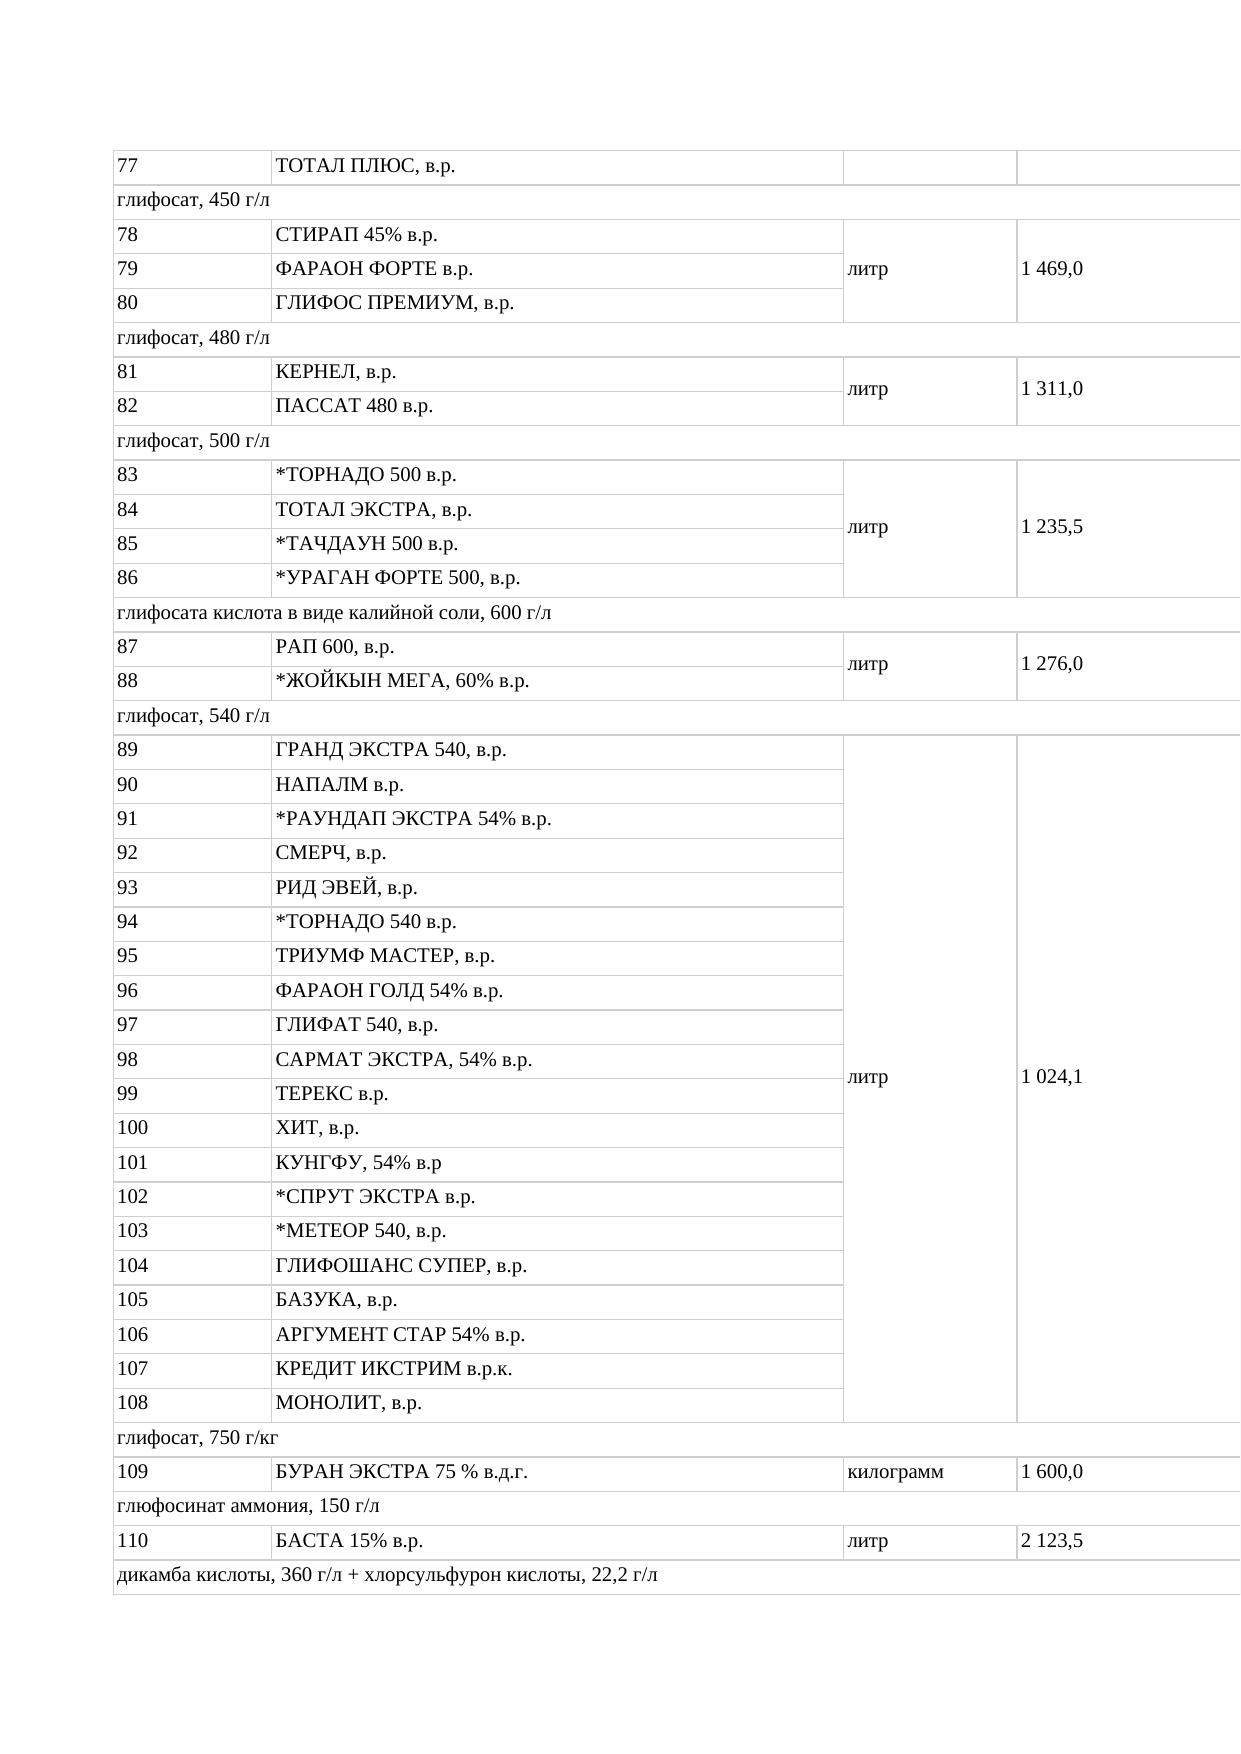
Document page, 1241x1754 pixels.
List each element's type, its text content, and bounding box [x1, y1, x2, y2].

table_cell 88 [114, 667, 271, 700]
table_cell *ТОРНАДО 500 в.р. [272, 461, 843, 494]
table_cell глюфосинат аммония, 150 г/л [114, 1492, 1240, 1525]
table_cell ХИТ, в.р. [272, 1114, 843, 1147]
table_cell глифосата кислота в виде калийной соли, 600 г/л [114, 598, 1240, 631]
table_cell КУНГФУ, 54% в.р [272, 1148, 843, 1181]
table_cell РАП 600, в.р. [272, 633, 843, 666]
table_cell 108 [114, 1389, 271, 1422]
table_cell НАПАЛМ в.р. [272, 770, 843, 803]
table_cell 87 [114, 633, 271, 666]
table_cell 99 [114, 1079, 271, 1112]
table_cell 1 024,1 [1018, 736, 1240, 1422]
table_cell ТОТАЛ ПЛЮС, в.р. [272, 151, 843, 184]
table_cell ТЕРЕКС в.р. [272, 1079, 843, 1112]
table_cell *СПРУТ ЭКСТРА в.р. [272, 1183, 843, 1216]
table_cell 97 [114, 1011, 271, 1044]
table_cell МОНОЛИТ, в.р. [272, 1389, 843, 1422]
table_cell 96 [114, 976, 271, 1009]
table_cell ПАССАТ 480 в.р. [272, 392, 843, 425]
table_cell КРЕДИТ ИКСТРИМ в.р.к. [272, 1354, 843, 1387]
table_cell 93 [114, 873, 271, 906]
table_cell 100 [114, 1114, 271, 1147]
table_cell ТОТАЛ ЭКСТРА, в.р. [272, 495, 843, 528]
table_cell БАЗУКА, в.р. [272, 1286, 843, 1319]
table_cell глифосат, 480 г/л [114, 323, 1240, 356]
table_cell 1 311,0 [1018, 358, 1240, 425]
table_cell 110 [114, 1526, 271, 1559]
table_cell 92 [114, 839, 271, 872]
table_cell 91 [114, 804, 271, 837]
table_cell ГЛИФАТ 540, в.р. [272, 1011, 843, 1044]
table_cell глифосат, 540 г/л [114, 701, 1240, 734]
table_cell БУРАН ЭКСТРА 75 % в.д.г. [272, 1458, 843, 1491]
table_cell РИД ЭВЕЙ, в.р. [272, 873, 843, 906]
table_cell 78 [114, 220, 271, 253]
table_cell литр [844, 736, 1016, 1422]
table_cell КЕРНЕЛ, в.р. [272, 358, 843, 391]
table_cell 98 [114, 1045, 271, 1078]
table_cell *ЖОЙКЫН МЕГА, 60% в.р. [272, 667, 843, 700]
table_cell глифосат, 750 г/кг [114, 1423, 1240, 1456]
table_cell 105 [114, 1286, 271, 1319]
table_cell 84 [114, 495, 271, 528]
table_cell СМЕРЧ, в.р. [272, 839, 843, 872]
table_cell 102 [114, 1183, 271, 1216]
table_cell литр [844, 1526, 1016, 1559]
table_cell ТРИУМФ МАСТЕР, в.р. [272, 942, 843, 975]
table_cell 1 469,0 [1018, 220, 1240, 322]
table_cell дикамба кислоты, 360 г/л + хлорсульфурон кислоты, 22,2 г/л [114, 1561, 1240, 1594]
table_cell литр [844, 633, 1016, 700]
table_cell 81 [114, 358, 271, 391]
table_cell *ТОРНАДО 540 в.р. [272, 908, 843, 941]
table_cell 107 [114, 1354, 271, 1387]
table_cell килограмм [844, 1458, 1016, 1491]
table_cell литр [844, 461, 1016, 597]
table_cell литр [844, 358, 1016, 425]
table_cell 101 [114, 1148, 271, 1181]
table_cell ГЛИФОШАНС СУПЕР, в.р. [272, 1251, 843, 1284]
table_cell 106 [114, 1320, 271, 1353]
table_cell 90 [114, 770, 271, 803]
table_cell АРГУМЕНТ СТАР 54% в.р. [272, 1320, 843, 1353]
table_cell глифосат, 500 г/л [114, 426, 1240, 459]
table_cell 95 [114, 942, 271, 975]
table_cell 86 [114, 564, 271, 597]
table_cell 85 [114, 529, 271, 562]
table_cell *МЕТЕОР 540, в.р. [272, 1217, 843, 1250]
table_cell САРМАТ ЭКСТРА, 54% в.р. [272, 1045, 843, 1078]
table_cell *ТАЧДАУН 500 в.р. [272, 529, 843, 562]
table_cell 79 [114, 254, 271, 287]
table_cell 104 [114, 1251, 271, 1284]
table_cell 94 [114, 908, 271, 941]
table_cell БАСТА 15% в.р. [272, 1526, 843, 1559]
table_cell ГЛИФОС ПРЕМИУМ, в.р. [272, 289, 843, 322]
table_cell ФАРАОН ФОРТЕ в.р. [272, 254, 843, 287]
table_cell *РАУНДАП ЭКСТРА 54% в.р. [272, 804, 843, 837]
table_cell 82 [114, 392, 271, 425]
table_cell СТИРАП 45% в.р. [272, 220, 843, 253]
table_cell 83 [114, 461, 271, 494]
table_cell 1 600,0 [1018, 1458, 1240, 1491]
table_cell 2 123,5 [1018, 1526, 1240, 1559]
table_cell 89 [114, 736, 271, 769]
table_cell 80 [114, 289, 271, 322]
table_cell 77 [114, 151, 271, 184]
table_cell 1 276,0 [1018, 633, 1240, 700]
table_cell литр [844, 220, 1016, 322]
table_cell 109 [114, 1458, 271, 1491]
table_cell 103 [114, 1217, 271, 1250]
table_cell 1 235,5 [1018, 461, 1240, 597]
table_cell *УРАГАН ФОРТЕ 500, в.р. [272, 564, 843, 597]
table_cell ГРАНД ЭКСТРА 540, в.р. [272, 736, 843, 769]
table_cell глифосат, 450 г/л [114, 186, 1240, 219]
table_cell ФАРАОН ГОЛД 54% в.р. [272, 976, 843, 1009]
